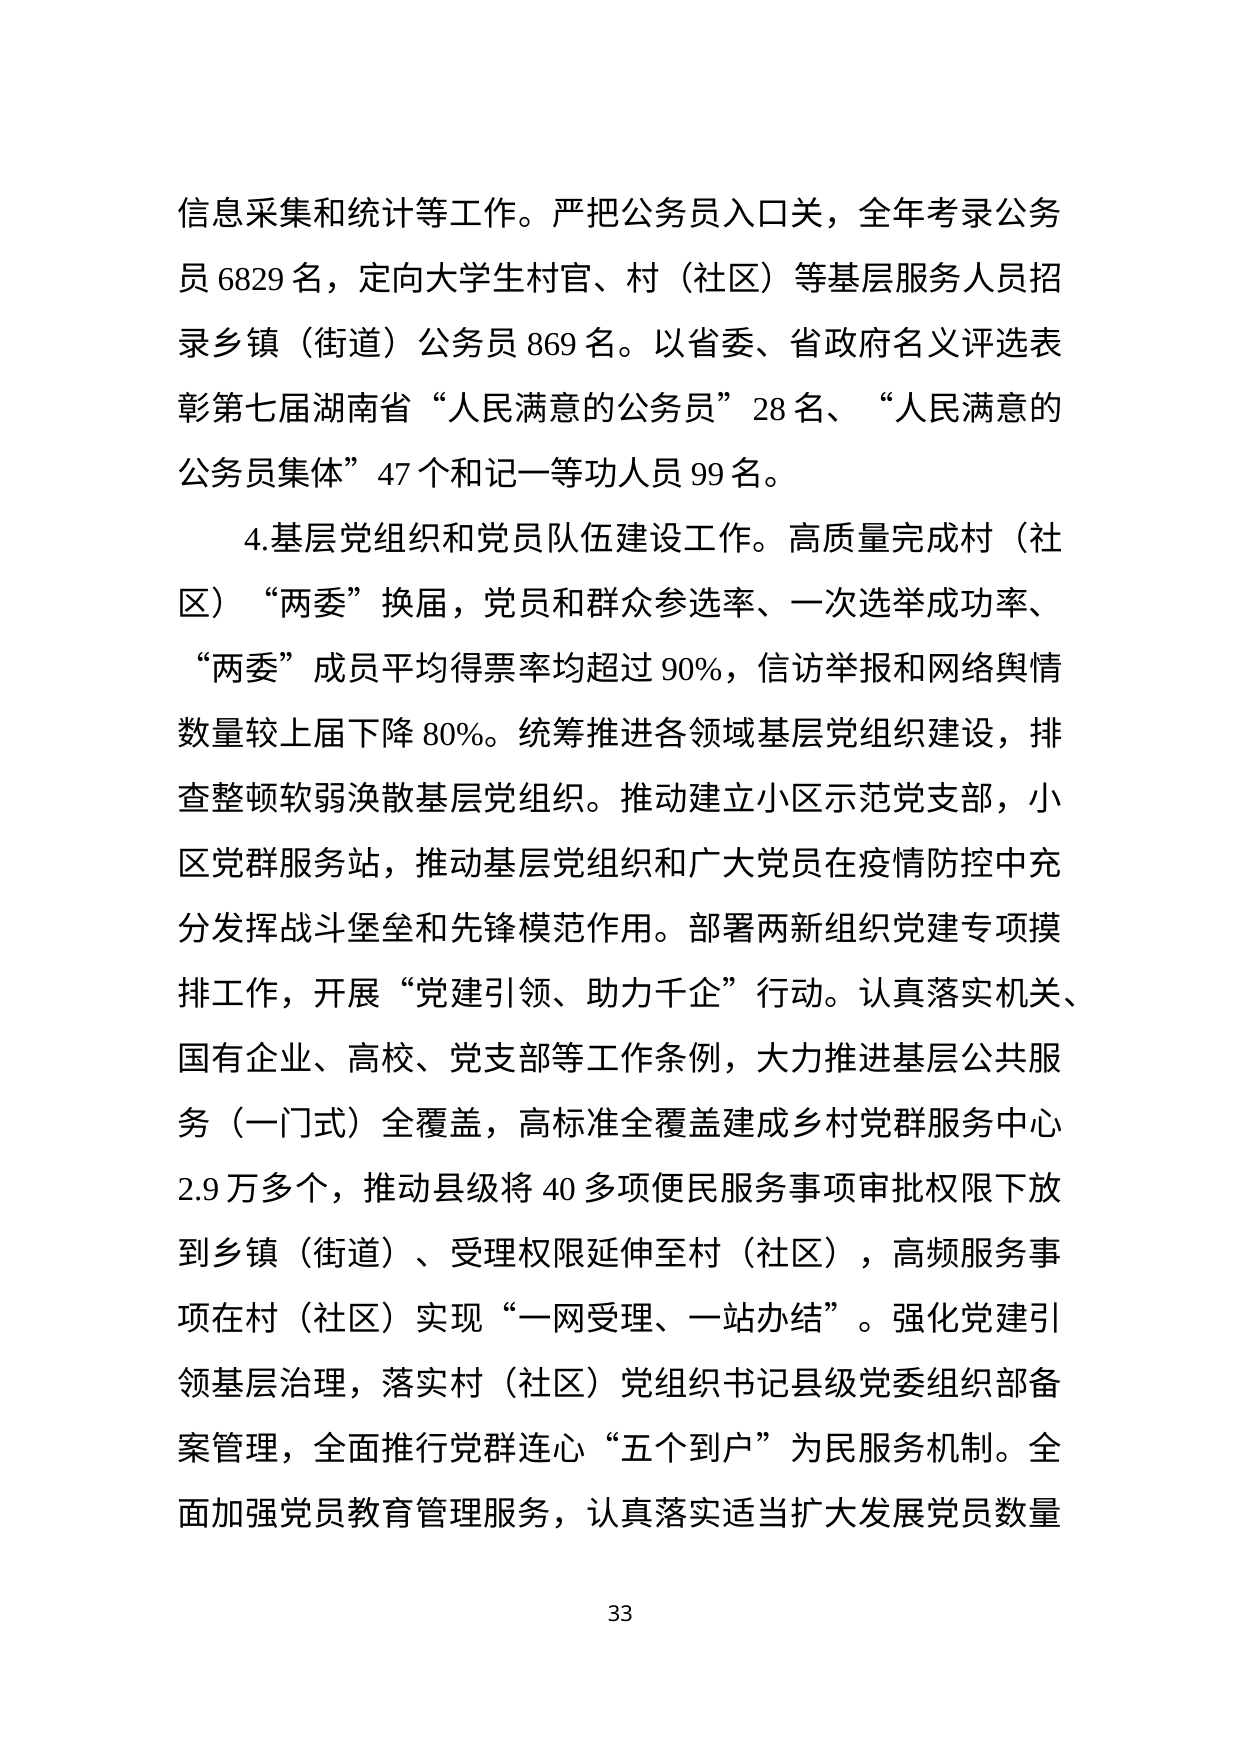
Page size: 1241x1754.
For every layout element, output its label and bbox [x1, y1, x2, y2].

text [177, 503, 1063, 1543]
text [177, 178, 1063, 503]
